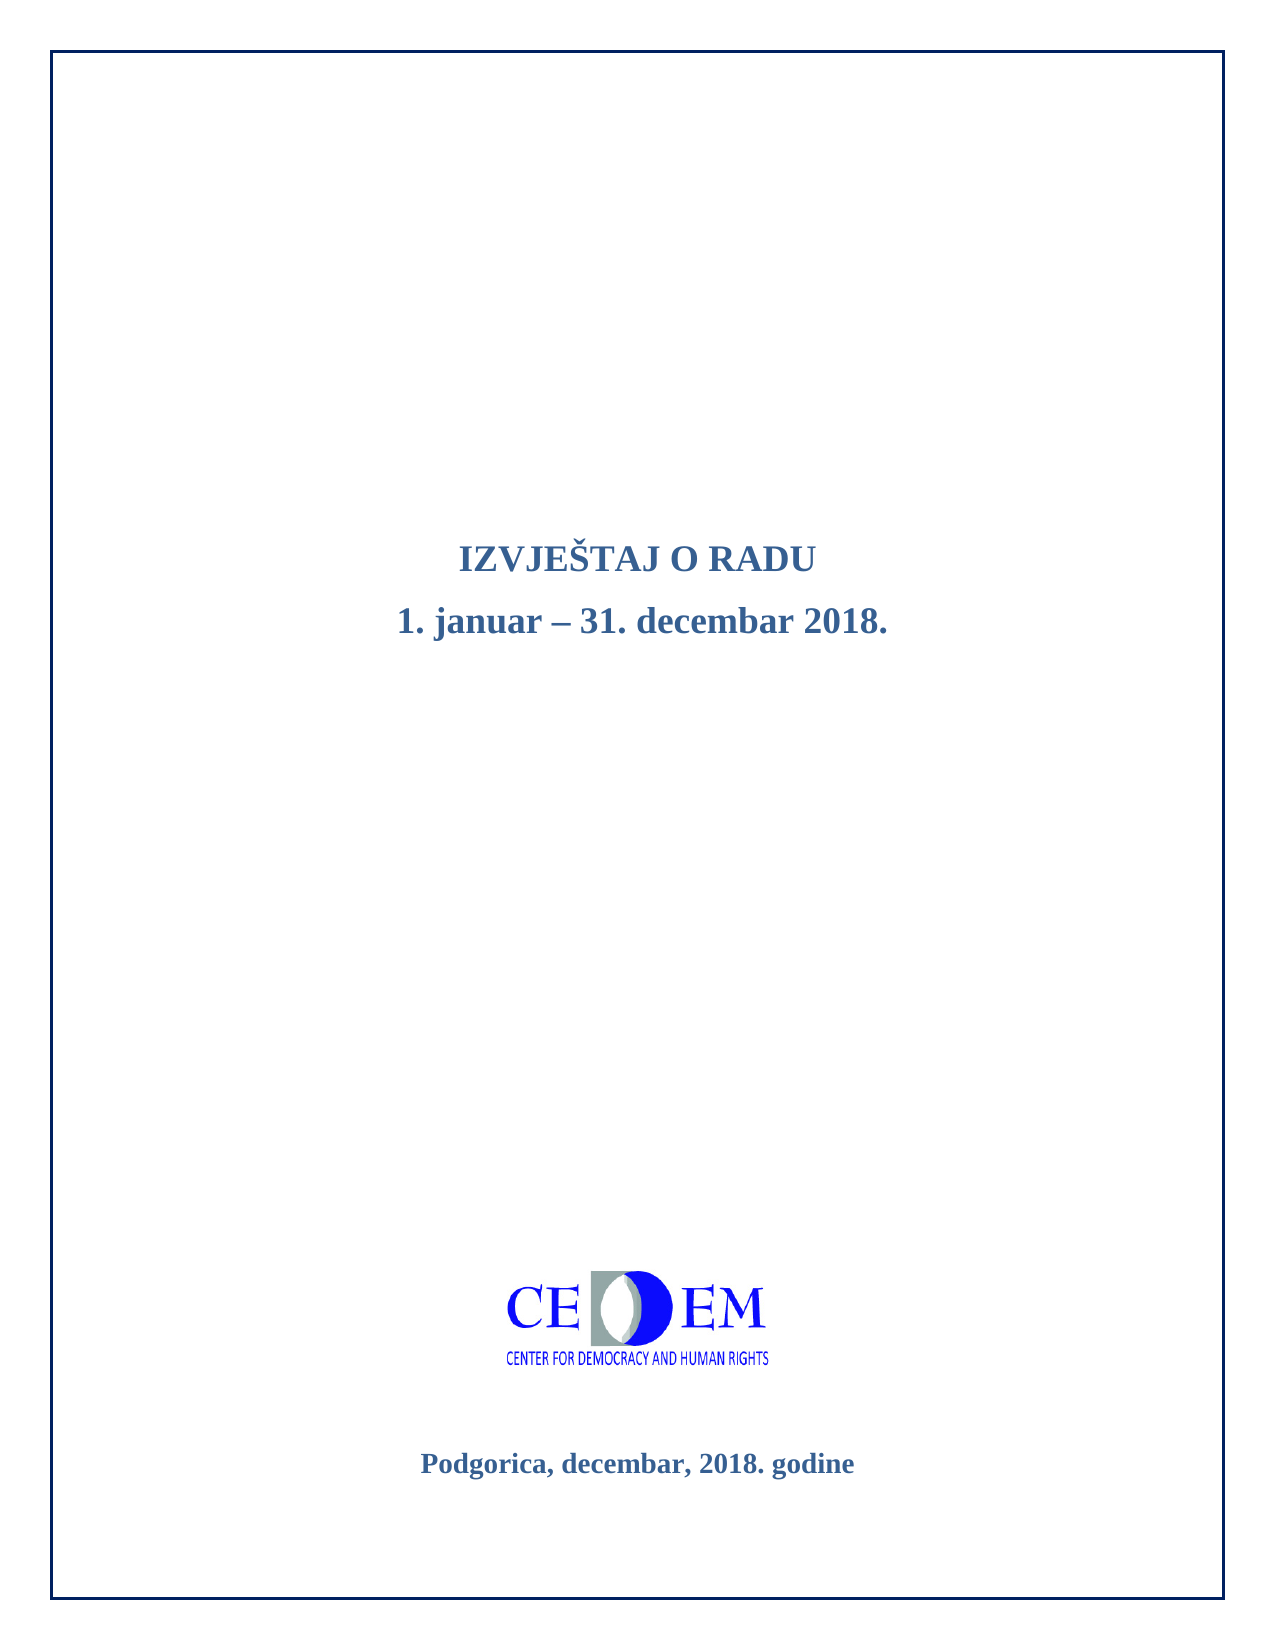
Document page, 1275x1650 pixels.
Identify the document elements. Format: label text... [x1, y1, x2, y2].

picture [495, 1254, 780, 1377]
text Podgorica, decembar, 2018. godine [148, 1446, 1127, 1479]
text IZVJEŠTAJ O RADU [148, 537, 1127, 580]
text 1. januar – 31. decembar 2018. [148, 599, 1127, 642]
